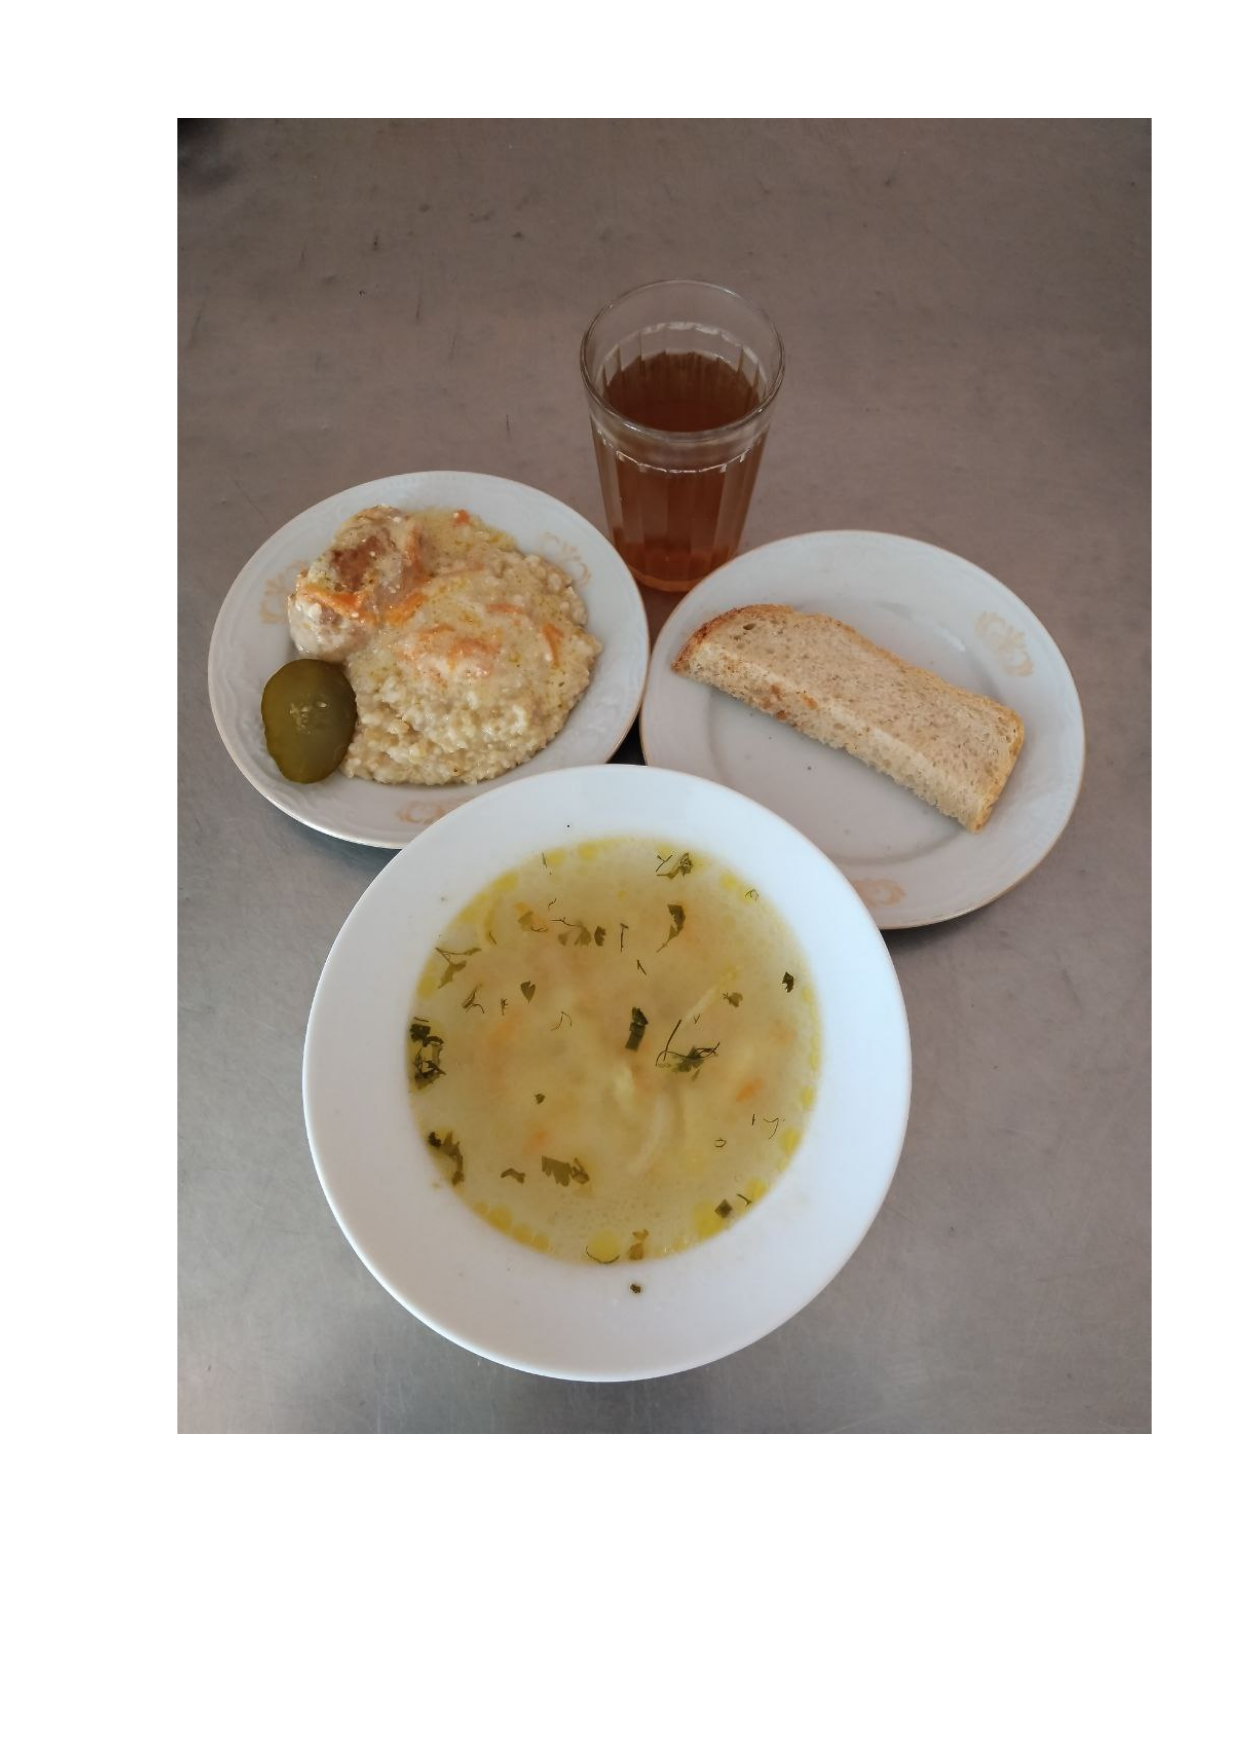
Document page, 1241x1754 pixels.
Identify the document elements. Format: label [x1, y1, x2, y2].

picture [177, 118, 1152, 1434]
